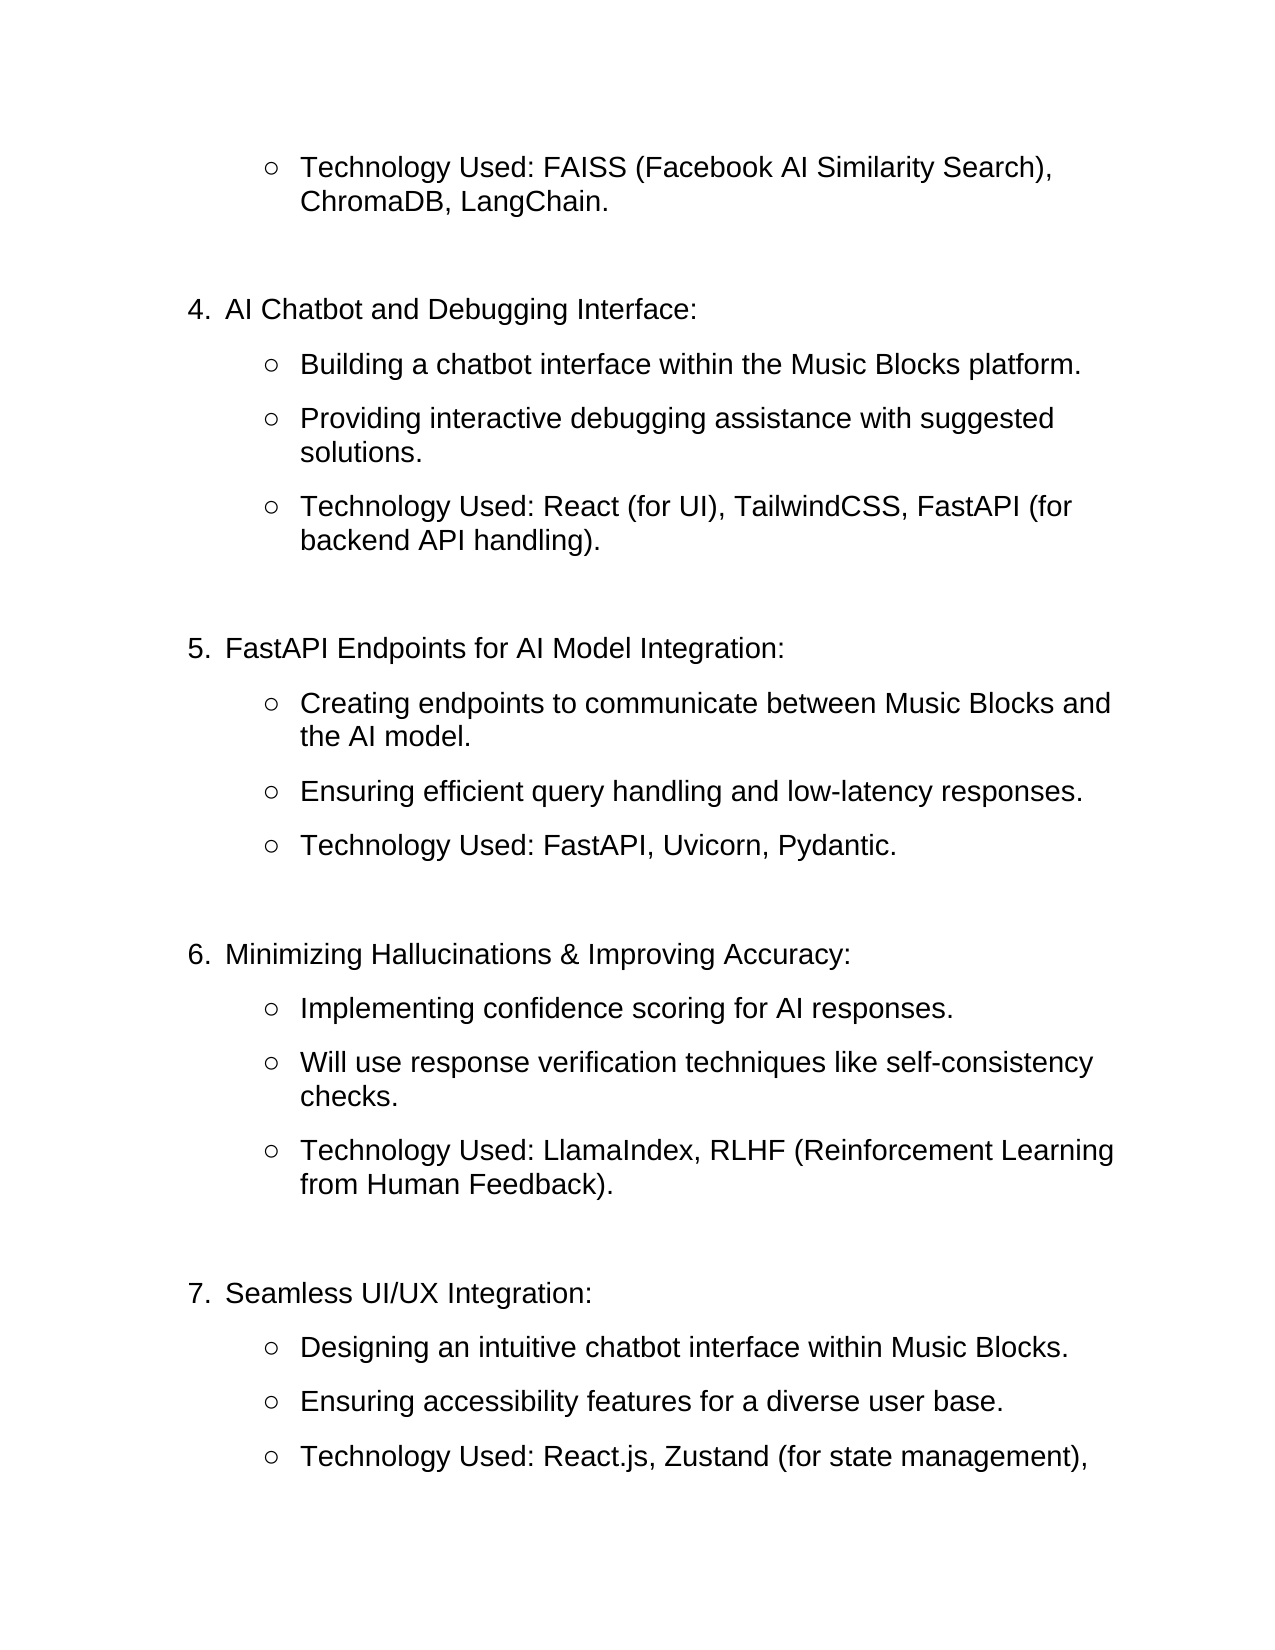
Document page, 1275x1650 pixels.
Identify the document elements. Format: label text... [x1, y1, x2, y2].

list Ensuring accessibility features for a diverse user base. [262, 1384, 1125, 1418]
list Building a chatbot interface within the Music Blocks platform. [262, 347, 1125, 380]
list Ensuring efficient query handling and low-latency responses. [262, 773, 1125, 807]
list Seamless UI/UX Integration: [187, 1276, 1125, 1309]
list Designing an intuitive chatbot interface within Music Blocks. [262, 1330, 1125, 1363]
list Implementing confidence scoring for AI responses. [262, 991, 1125, 1024]
list Technology Used: FastAPI, Uvicorn, Pydantic. [262, 828, 1125, 861]
list Will use response verification techniques like self-consistency checks. [262, 1045, 1125, 1112]
list Technology Used: FAISS (Facebook AI Similarity Search), ChromaDB, LangChain. [262, 150, 1125, 217]
list Creating endpoints to communicate between Music Blocks and the AI model. [262, 686, 1125, 753]
list Technology Used: React (for UI), TailwindCSS, FastAPI (for backend API handling). [262, 489, 1125, 556]
list Minimizing Hallucinations & Improving Accuracy: [187, 937, 1125, 970]
list FastAPI Endpoints for AI Model Integration: [187, 631, 1125, 665]
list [262, 1439, 1125, 1472]
list Technology Used: LlamaIndex, RLHF (Reinforcement Learning from Human Feedback). [262, 1133, 1125, 1200]
list AI Chatbot and Debugging Interface: [187, 292, 1125, 326]
list Providing interactive debugging assistance with suggested solutions. [262, 401, 1125, 468]
